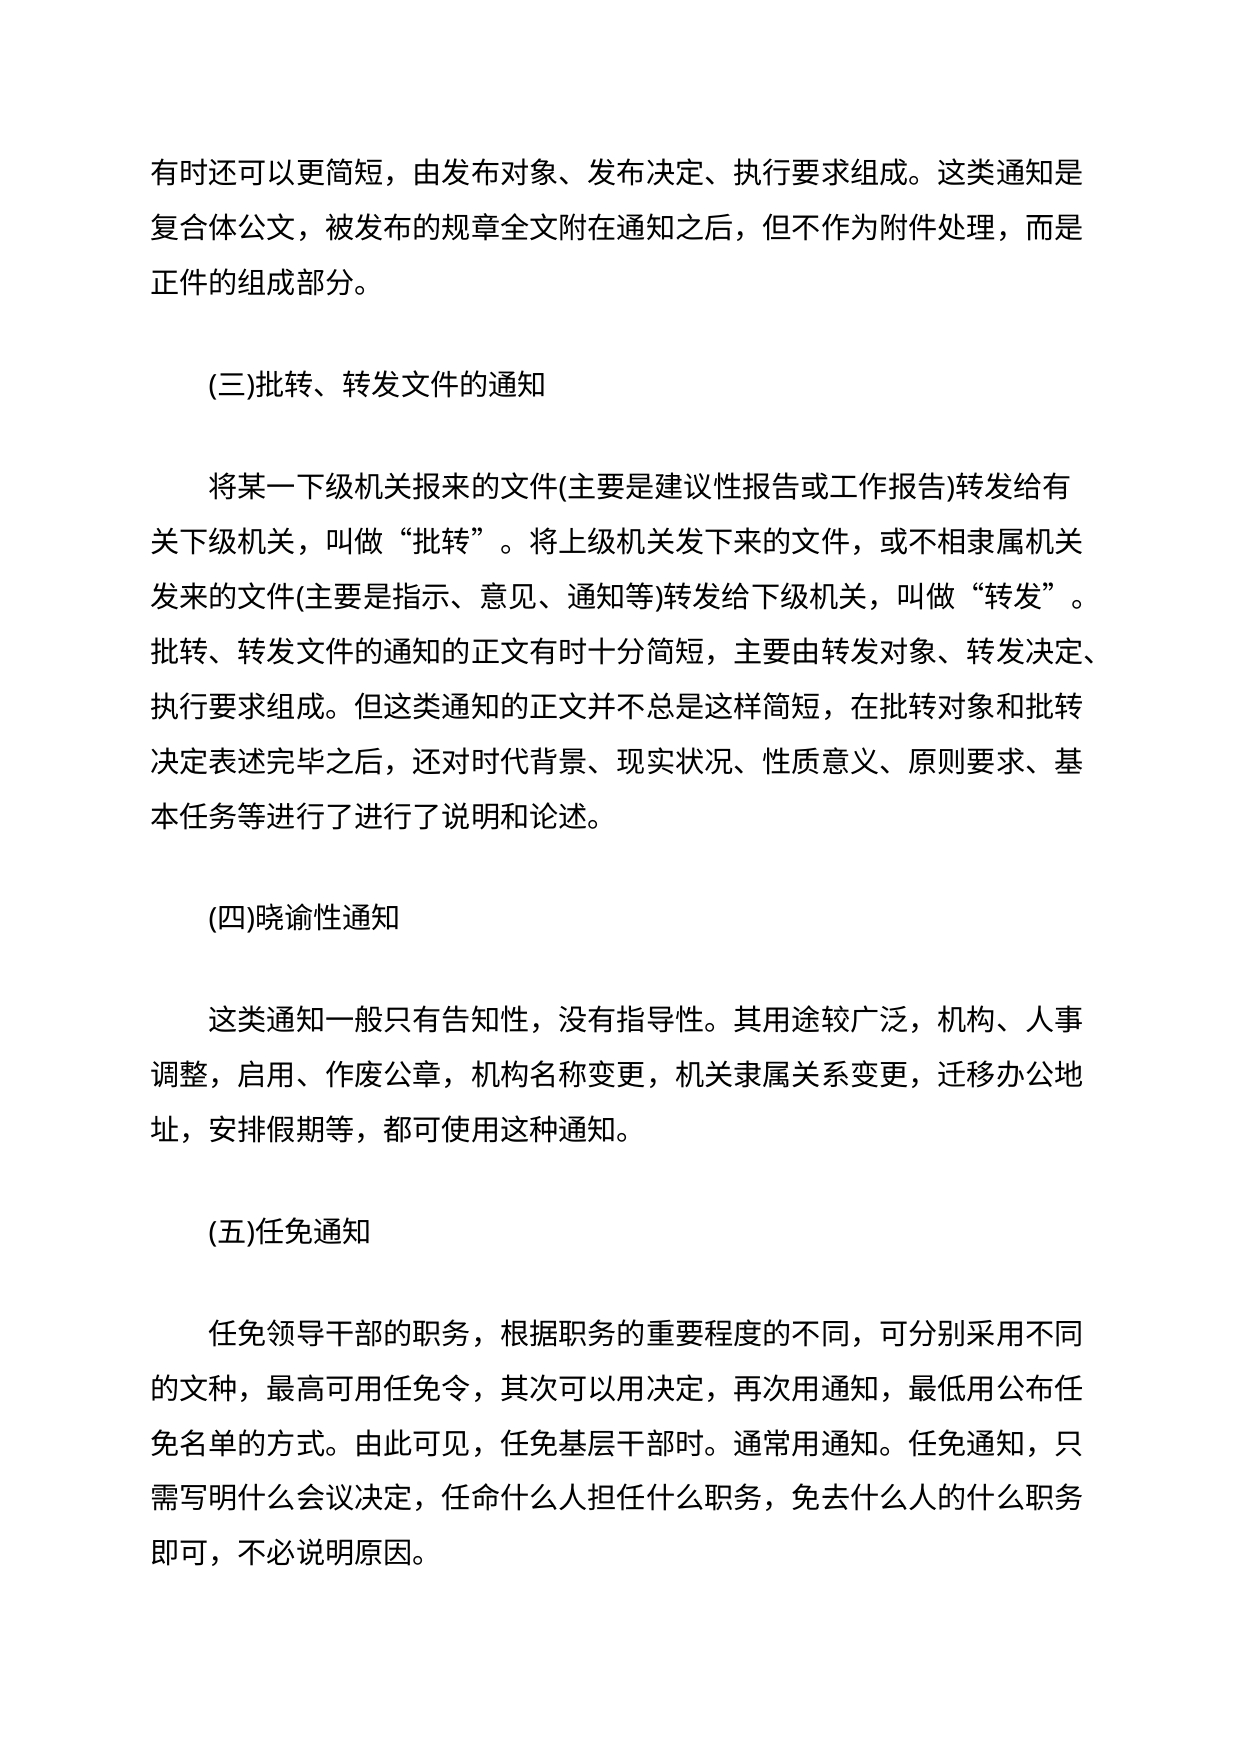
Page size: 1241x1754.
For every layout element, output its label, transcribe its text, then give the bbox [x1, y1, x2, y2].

text (五)任免通知 [150, 1208, 1090, 1251]
text (三)批转、转发文件的通知 [150, 362, 1090, 404]
text (四)晓谕性通知 [150, 895, 1090, 937]
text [150, 150, 1090, 302]
text 将某一下级机关报来的文件(主要是建议性报告或工作报告)转发给有关下级机关，叫做“批转”。将上级机关发下来的文件，或不相隶属机关发来的文件(主要是指示、意见、通知等)转发给下级机关，叫做“转发”。批转、转发文件的通知的正文有时十分简短，主要由转发对象、转发决定、执行要求组成。但这类通知的正文并不总是这样简短，在批转对象和批转决定表述完毕之后，还对时代背景、现实状况、性质意义、原则要求、基本任务等进行了进行了说明和论述。 [150, 463, 1090, 835]
text 任免领导干部的职务，根据职务的重要程度的不同，可分别采用不同的文种，最高可用任免令，其次可以用决定，再次用通知，最低用公布任免名单的方式。由此可见，任免基层干部时。通常用通知。任免通知，只需写明什么会议决定，任命什么人担任什么职务，免去什么人的什么职务即可，不必说明原因。 [150, 1310, 1090, 1572]
text 这类通知一般只有告知性，没有指导性。其用途较广泛，机构、人事调整，启用、作废公章，机构名称变更，机关隶属关系变更，迁移办公地址，安排假期等，都可使用这种通知。 [150, 997, 1090, 1149]
